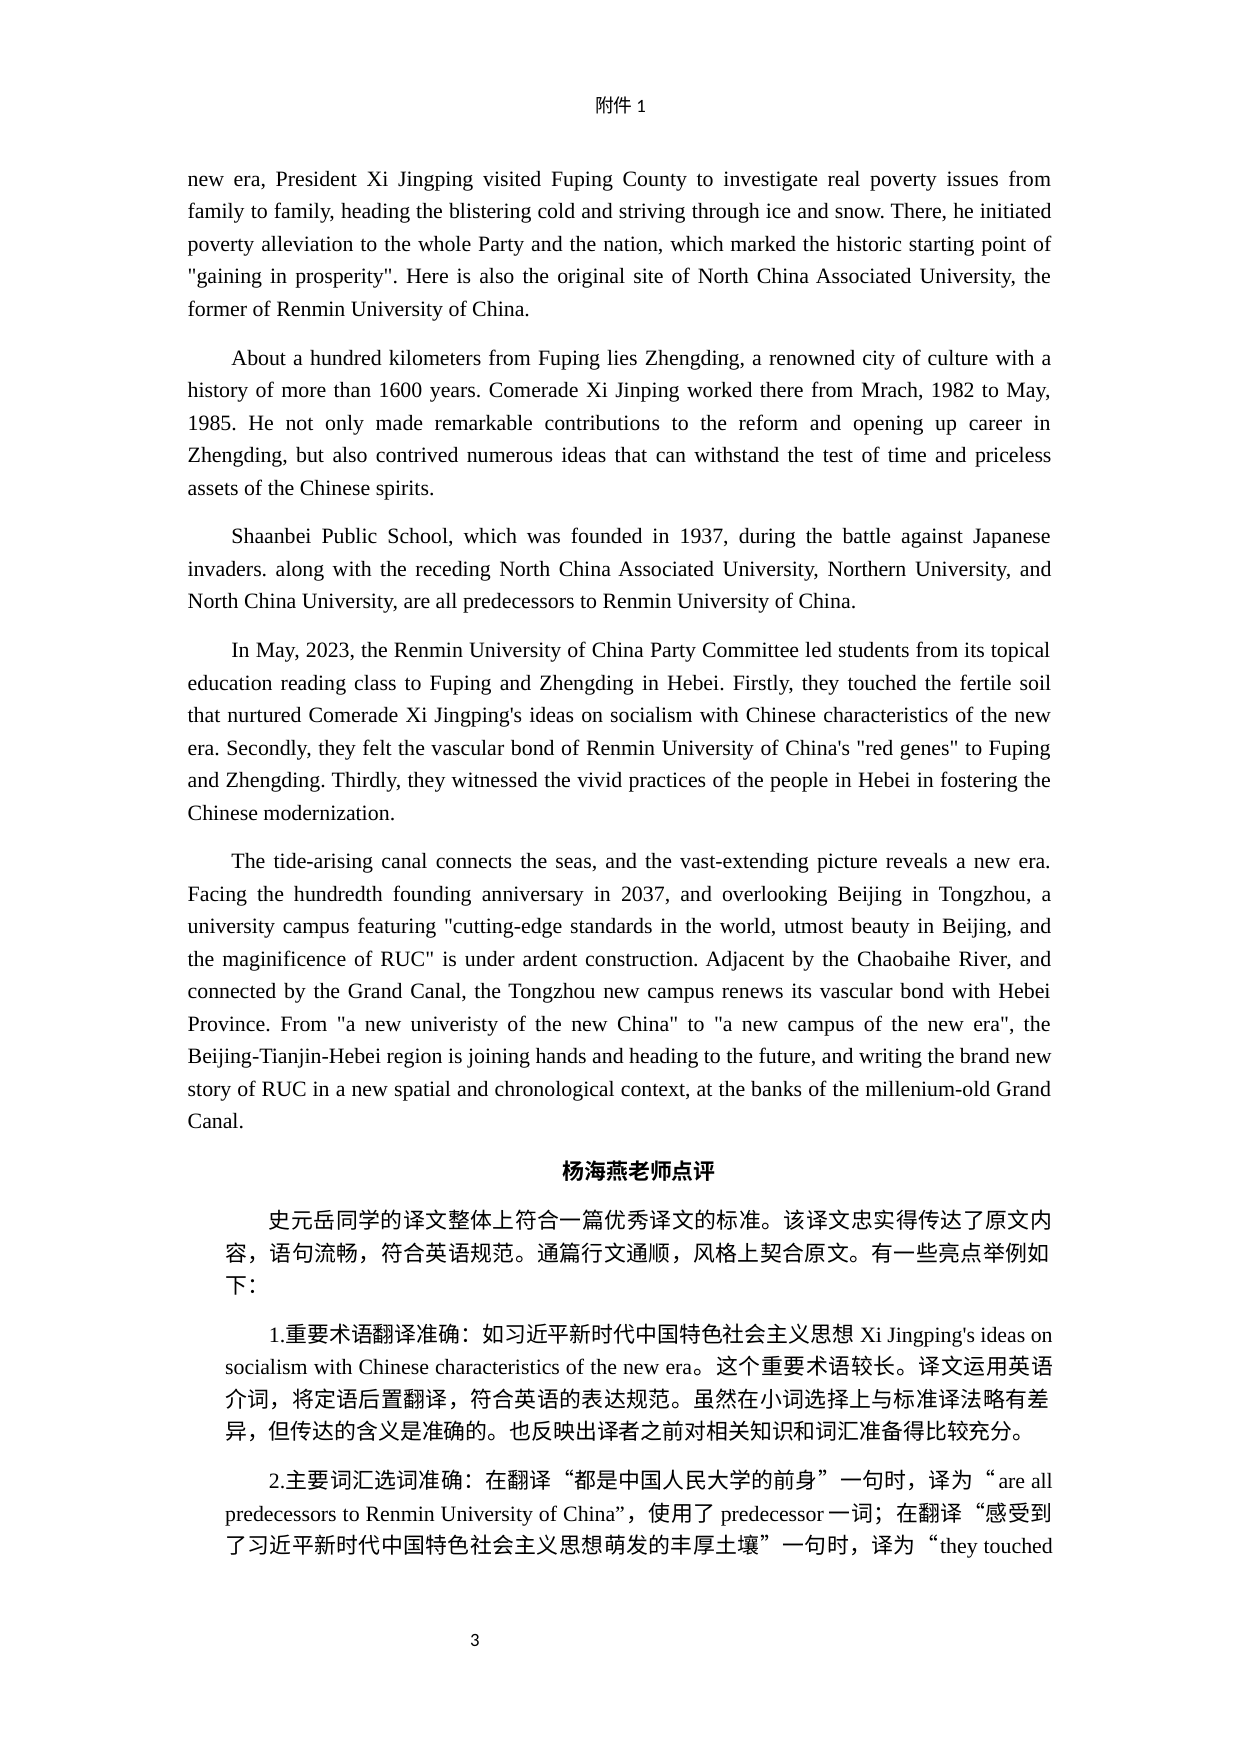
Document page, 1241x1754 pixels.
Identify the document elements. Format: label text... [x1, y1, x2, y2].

list 史元岳同学的译文整体上符合一篇优秀译文的标准。该译文忠实得传达了原文内容，语句流畅，符合英语规范。通篇行文通顺，风格上契合原文。有一些亮点举例如下： [225, 1203, 1053, 1300]
list 杨海燕老师点评 [225, 1154, 1053, 1186]
text The tide-arising canal connects the seas, and the vast-extending picture reveals a new era. Facing the hundredth founding anniversary in 2037, and overlooking Beijing in Tongzhou, a university campus featuring "cutting-edge standards in the world, utmost beauty in Beijing, and the maginificence of RUC" is under ardent construction. Adjacent by the Chaobaihe River, and connected by the Grand Canal, the Tongzhou new campus renews its vascular bond with Hebei Province. From "a new univeristy of the new China" to "a new campus of the new era", the Beijing-Tianjin-Hebei region is joining hands and heading to the future, and writing the brand new story of RUC in a new spatial and chronological context, at the banks of the millenium-old Grand Canal. [187, 845, 1053, 1137]
text Shaanbei Public School, which was founded in 1937, during the battle against Japanese invaders. along with the receding North China Associated University, Northern University, and North China University, are all predecessors to Renmin University of China. [187, 520, 1053, 617]
text About a hundred kilometers from Fuping lies Zhengding, a renowned city of culture with a history of more than 1600 years. Comerade Xi Jinping worked there from Mrach, 1982 to May, 1985. He not only made remarkable contributions to the reform and opening up career in Zhengding, but also contrived numerous ideas that can withstand the test of time and priceless assets of the Chinese spirits. [187, 341, 1053, 503]
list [225, 1463, 1053, 1560]
text In May, 2023, the Renmin University of China Party Committee led students from its topical education reading class to Fuping and Zhengding in Hebei. Firstly, they touched the fertile soil that nurtured Comerade Xi Jingping's ideas on socialism with Chinese characteristics of the new era. Secondly, they felt the vascular bond of Renmin University of China's "red genes" to Fuping and Zhengding. Thirdly, they witnessed the vivid practices of the people in Hebei in fostering the Chinese modernization. [187, 633, 1053, 828]
list 1.重要术语翻译准确：如习近平新时代中国特色社会主义思想Xi Jingping's ideas on socialism with Chinese characteristics of the new era。这个重要术语较长。译文运用英语介词，将定语后置翻译，符合英语的表达规范。虽然在小词选择上与标准译法略有差异，但传达的含义是准确的。也反映出译者之前对相关知识和词汇准备得比较充分。 [225, 1316, 1053, 1446]
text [187, 162, 1053, 324]
